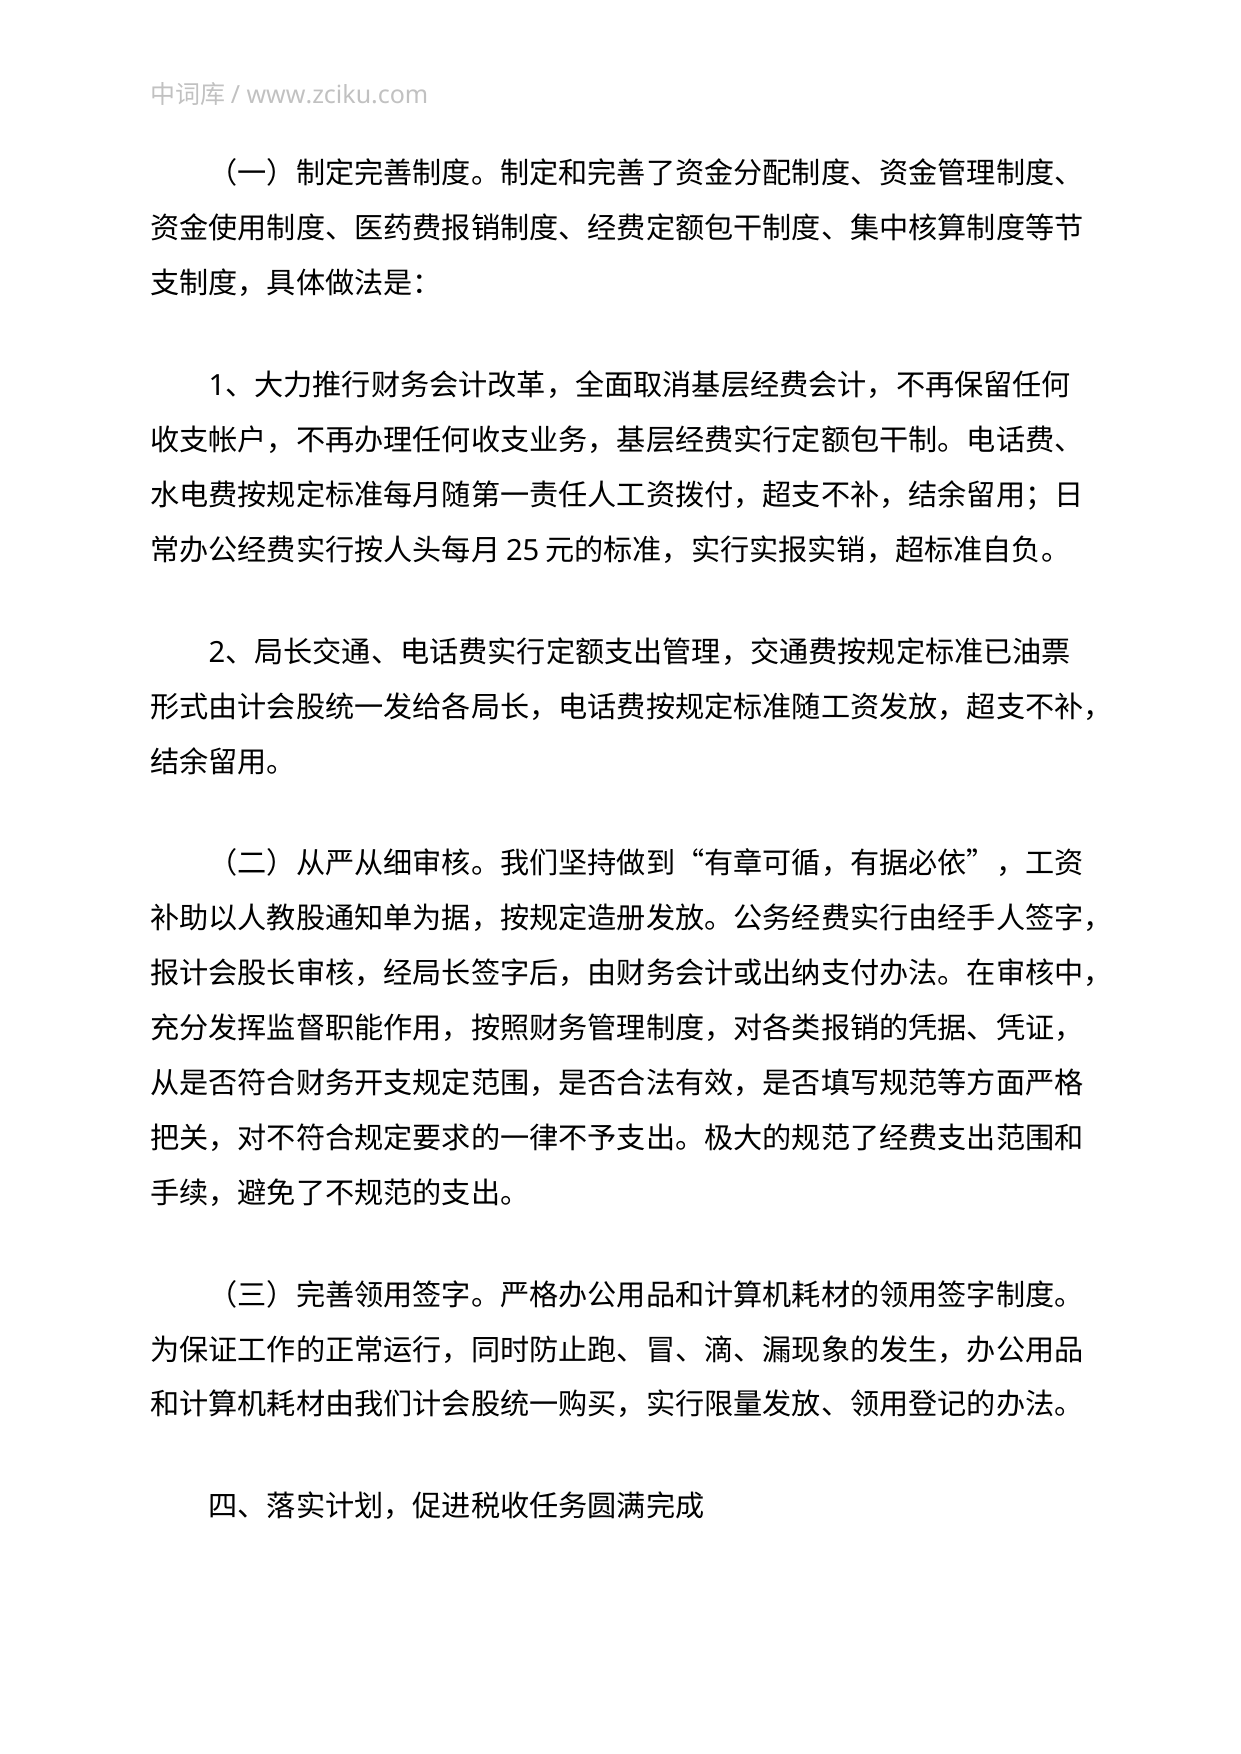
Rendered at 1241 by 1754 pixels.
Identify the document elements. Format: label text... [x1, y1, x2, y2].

text （三）完善领用签字。严格办公用品和计算机耗材的领用签字制度。为保证工作的正常运行，同时防止跑、冒、滴、漏现象的发生，办公用品和计算机耗材由我们计会股统一购买，实行限量发放、领用登记的办法。 [150, 1271, 1090, 1423]
text 四、落实计划，促进税收任务圆满完成 [150, 1483, 1090, 1525]
text 1、大力推行财务会计改革，全面取消基层经费会计，不再保留任何收支帐户，不再办理任何收支业务，基层经费实行定额包干制。电话费、水电费按规定标准每月随第一责任人工资拨付，超支不补，结余留用；日常办公经费实行按人头每月25元的标准，实行实报实销，超标准自负。 [150, 362, 1090, 569]
text （一）制定完善制度。制定和完善了资金分配制度、资金管理制度、资金使用制度、医药费报销制度、经费定额包干制度、集中核算制度等节支制度，具体做法是： [150, 150, 1090, 302]
text 2、局长交通、电话费实行定额支出管理，交通费按规定标准已油票形式由计会股统一发给各局长，电话费按规定标准随工资发放，超支不补，结余留用。 [150, 628, 1090, 781]
text （二）从严从细审核。我们坚持做到“有章可循，有据必依”，工资补助以人教股通知单为据，按规定造册发放。公务经费实行由经手人签字，报计会股长审核，经局长签字后，由财务会计或出纳支付办法。在审核中，充分发挥监督职能作用，按照财务管理制度，对各类报销的凭据、凭证，从是否符合财务开支规定范围，是否合法有效，是否填写规范等方面严格把关，对不符合规定要求的一律不予支出。极大的规范了经费支出范围和手续，避免了不规范的支出。 [150, 840, 1090, 1212]
